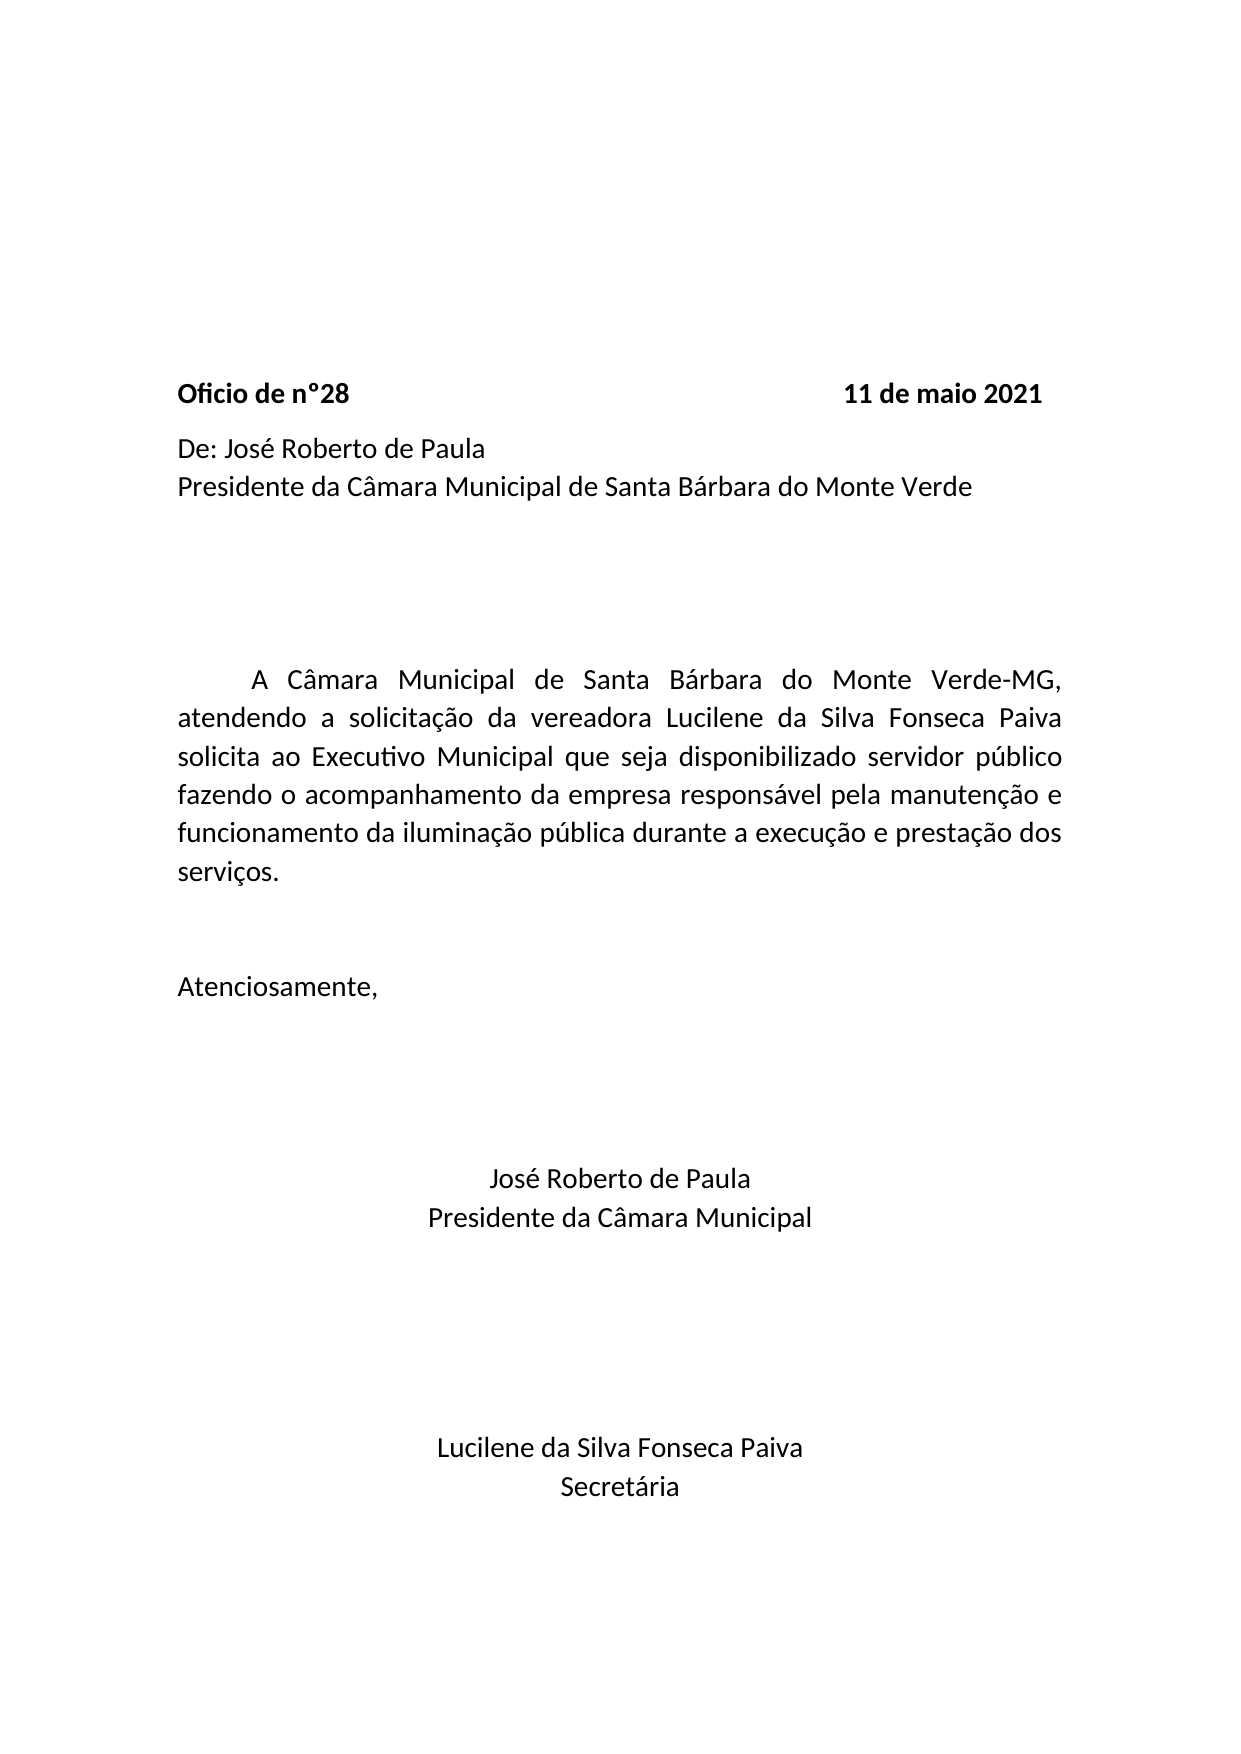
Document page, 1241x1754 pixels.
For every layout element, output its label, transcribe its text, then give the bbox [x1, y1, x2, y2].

text José Roberto de Paula [177, 1160, 1063, 1196]
text De: José Roberto de Paula [177, 430, 1063, 466]
text A Câmara Municipal de Santa Bárbara do Monte Verde-MG, atendendo a solicitação da vereadora Lucilene da Silva Fonseca Paiva solicita ao Executivo Municipal que seja disponibilizado servidor público fazendo o acompanhamento da empresa responsável pela manutenção e funcionamento da iluminação pública durante a execução e prestação dos serviços. [177, 661, 1063, 888]
text Lucilene da Silva Fonseca Paiva [177, 1429, 1063, 1465]
text Secretária [177, 1468, 1063, 1503]
text Atenciosamente, [177, 968, 1063, 1004]
text Oficio de nº28 11 de maio 2021 [177, 375, 1063, 411]
text Presidente da Câmara Municipal de Santa Bárbara do Monte Verde [177, 468, 1063, 504]
text Presidente da Câmara Municipal [177, 1199, 1063, 1234]
